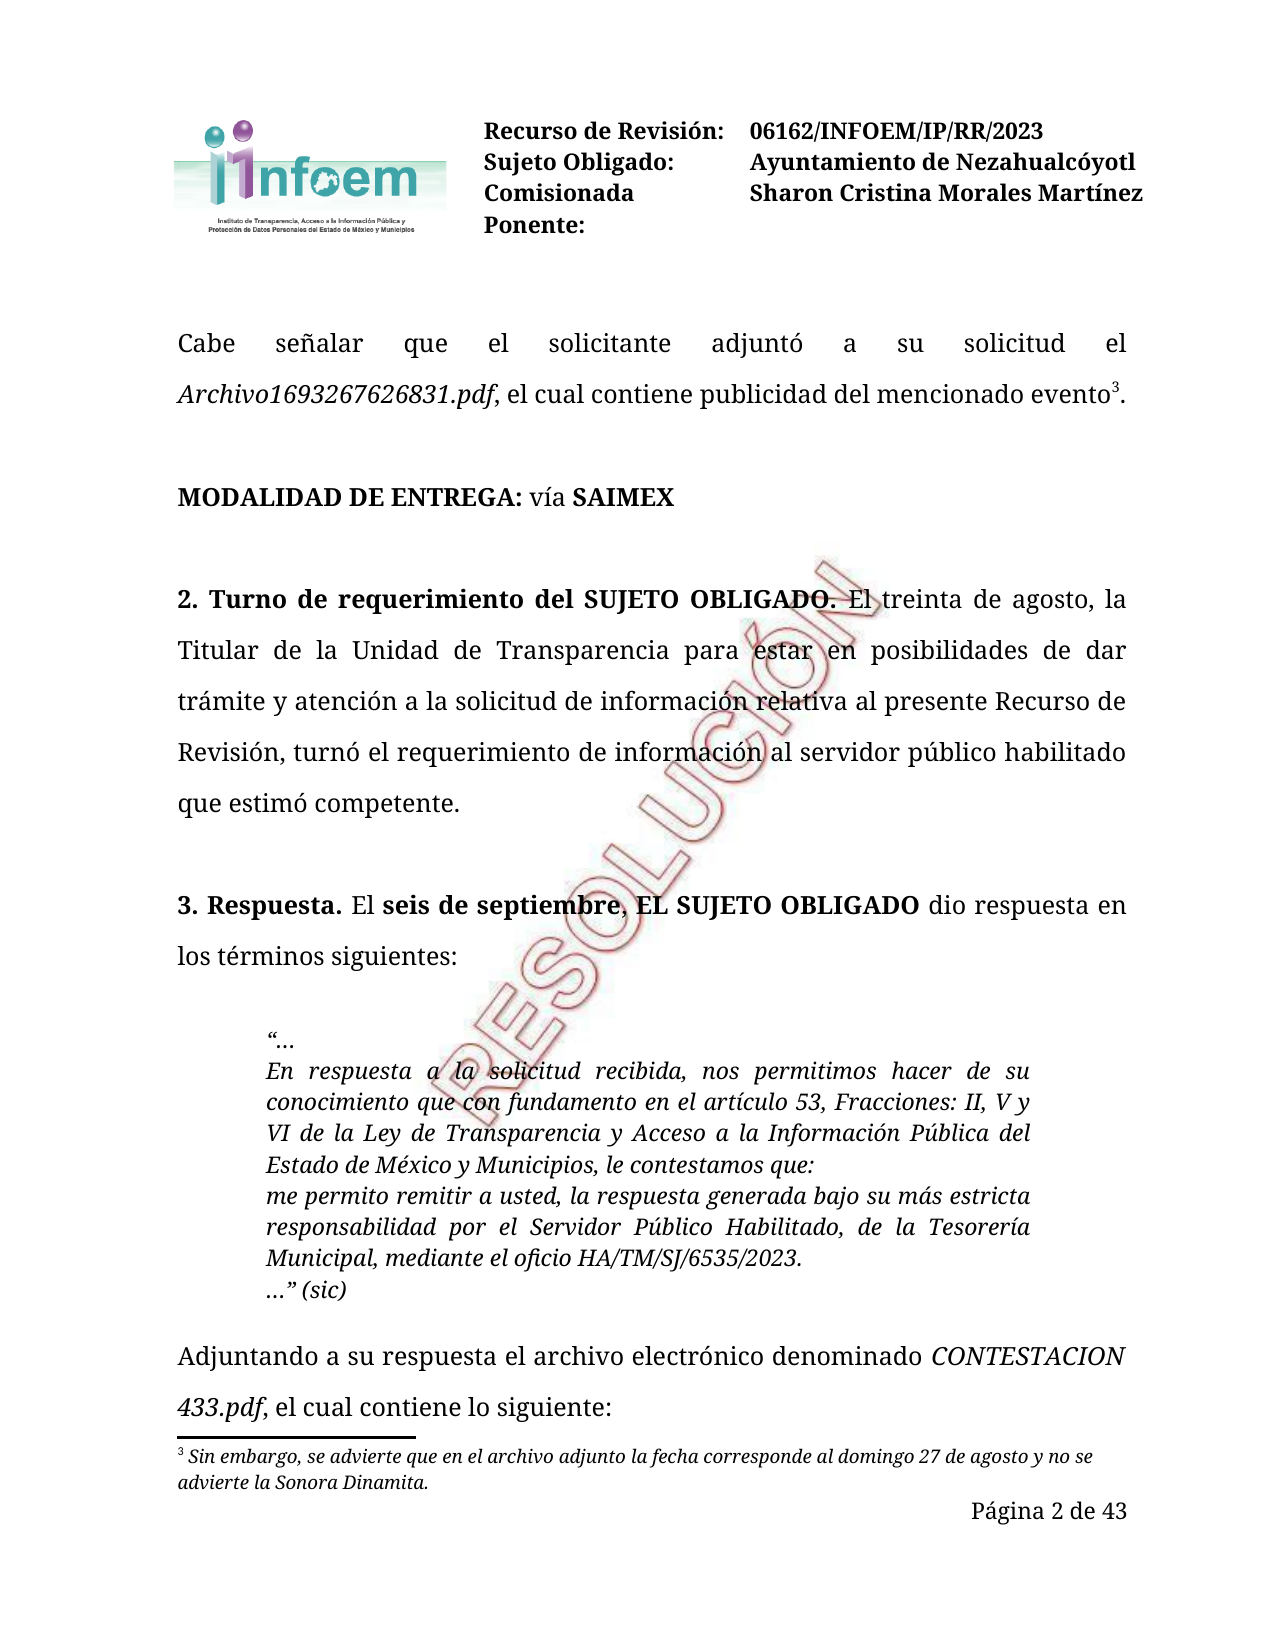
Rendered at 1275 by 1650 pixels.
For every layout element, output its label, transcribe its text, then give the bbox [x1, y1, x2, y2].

text 3. Respuesta. El seis de septiembre, EL SUJETO OBLIGADO dio respuesta en los términos siguientes: [177, 887, 1127, 973]
text 2. Turno de requerimiento del SUJETO OBLIGADO. El treinta de agosto, la Titular de la Unidad de Transparencia para estar en posibilidades de dar trámite y atención a la solicitud de información relativa al presente Recurso de Revisión, turnó el requerimiento de información al servidor público habilitado que estimó competente. [177, 581, 1127, 819]
text En respuesta a la solicitud recibida, nos permitimos hacer de su conocimiento que con fundamento en el artículo 53, Fracciones: II, V y VI de la Ley de Transparencia y Acceso a la Información Pública del Estado de México y Municipios, le contestamos que: [266, 1055, 1034, 1180]
text …” (sic) [266, 1274, 1034, 1305]
picture [89, 114, 1215, 1644]
text Adjuntando a su respuesta el archivo electrónico denominado CONTESTACION 433.pdf, el cual contiene lo siguiente: [177, 1339, 1127, 1424]
text “… [266, 1024, 1034, 1055]
text Cabe señalar que el solicitante adjuntó a su solicitud el Archivo1693267626831.pdf, el cual contiene publicidad del mencionado evento. [177, 326, 1127, 411]
text me permito remitir a usted, la respuesta generada bajo su más estricta responsabilidad por el Servidor Público Habilitado, de la Tesorería Municipal, mediante el oficio HA/TM/SJ/6535/2023. [266, 1180, 1034, 1274]
text MODALIDAD DE ENTREGA: vía SAIMEX [177, 479, 1127, 513]
